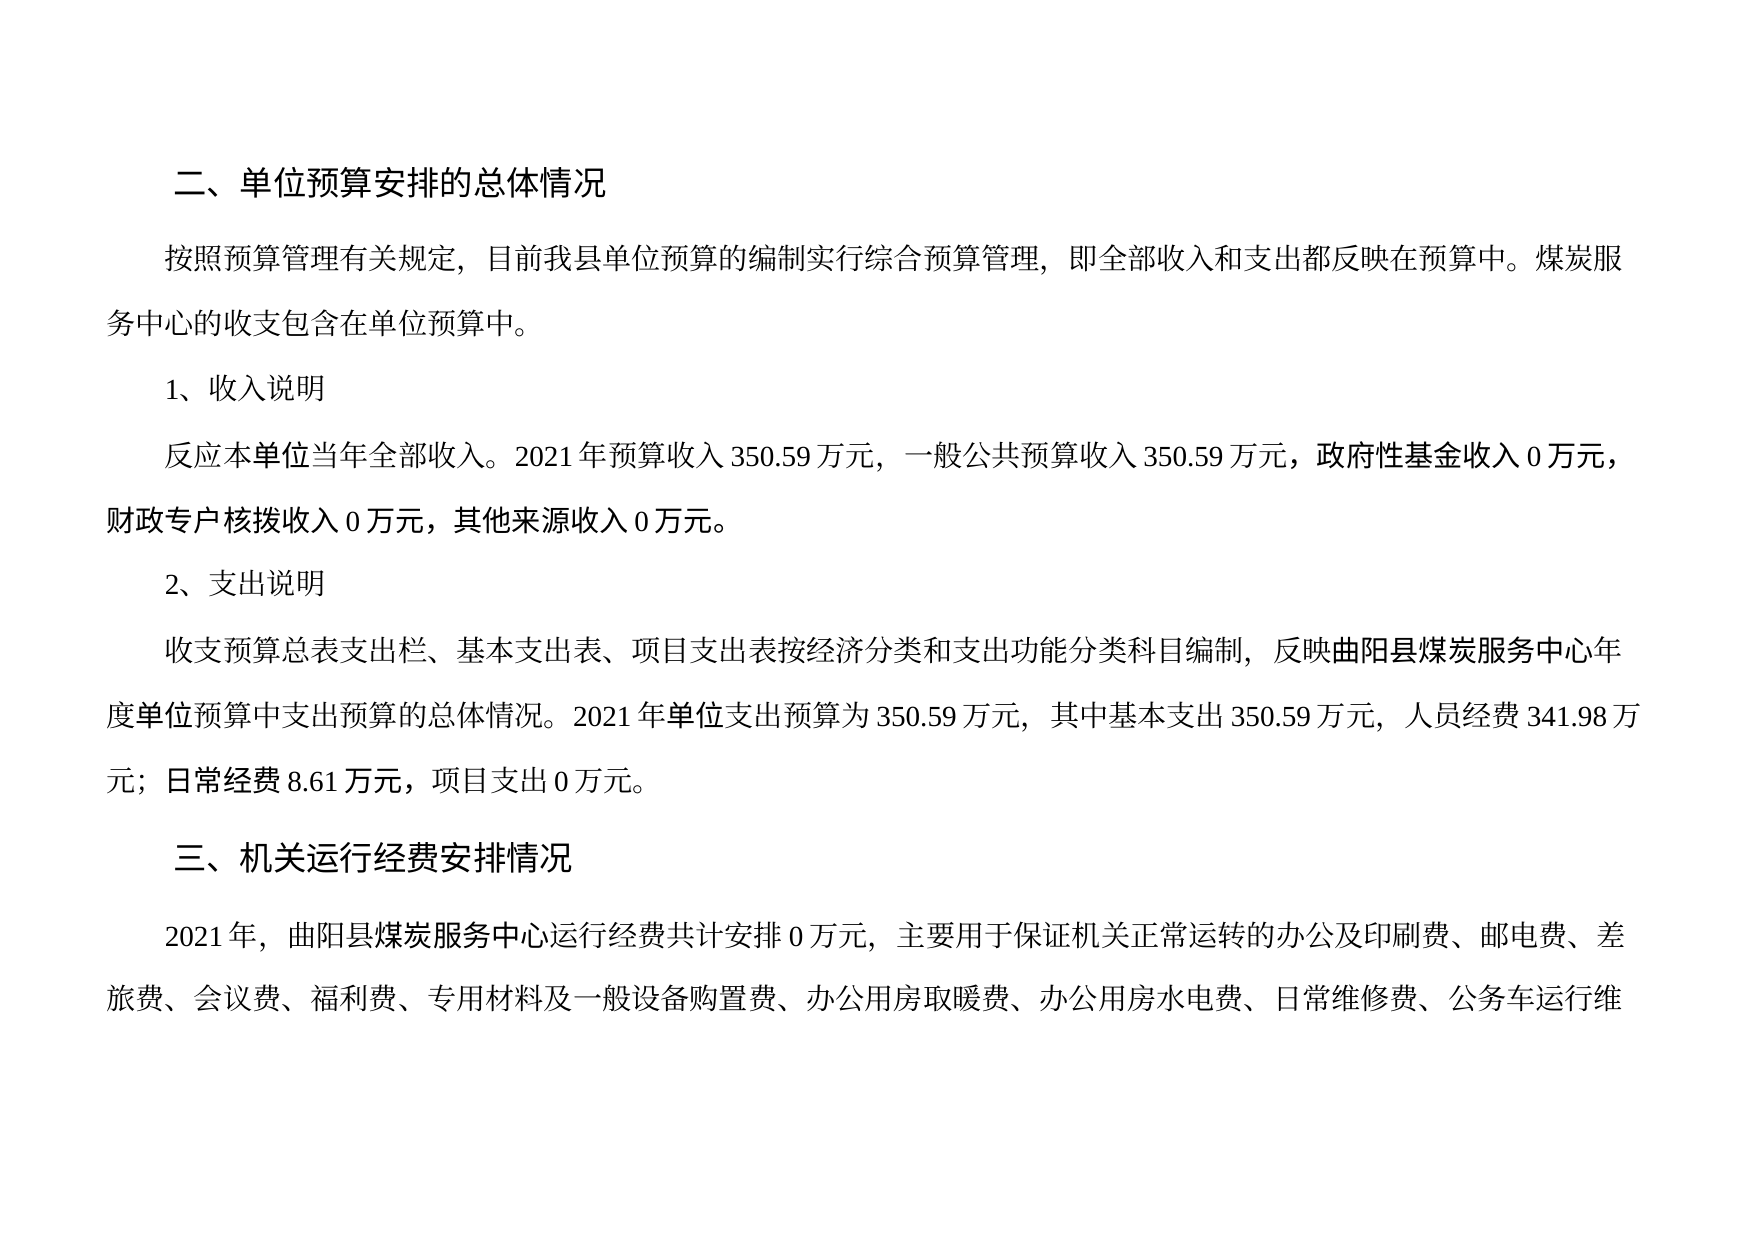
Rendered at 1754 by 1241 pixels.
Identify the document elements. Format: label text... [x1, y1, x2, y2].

text 收支预算总表支出栏、基本支出表、项目支出表按经济分类和支出功能分类科目编制，反映曲阳县煤炭服务中心年度单位预算中支出预算的总体情况。2021年单位支出预算为350.59万元，其中基本支出350.59万元，人员经费341.98万元；日常经费8.61万元，项目支出0万元。 [106, 616, 1648, 811]
text 三、机关运行经费安排情况 [106, 824, 1648, 889]
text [106, 901, 1648, 1031]
text 按照预算管理有关规定，目前我县单位预算的编制实行综合预算管理，即全部收入和支出都反映在预算中。煤炭服务中心的收支包含在单位预算中。 [106, 226, 1648, 356]
text 二、单位预算安排的总体情况 [106, 149, 1648, 214]
text 1、收入说明 [106, 356, 1648, 421]
text 反应本单位当年全部收入。2021年预算收入350.59万元，一般公共预算收入350.59万元，政府性基金收入0万元，财政专户核拨收入0万元，其他来源收入0万元。 [106, 421, 1648, 551]
text 2、支出说明 [106, 551, 1648, 616]
